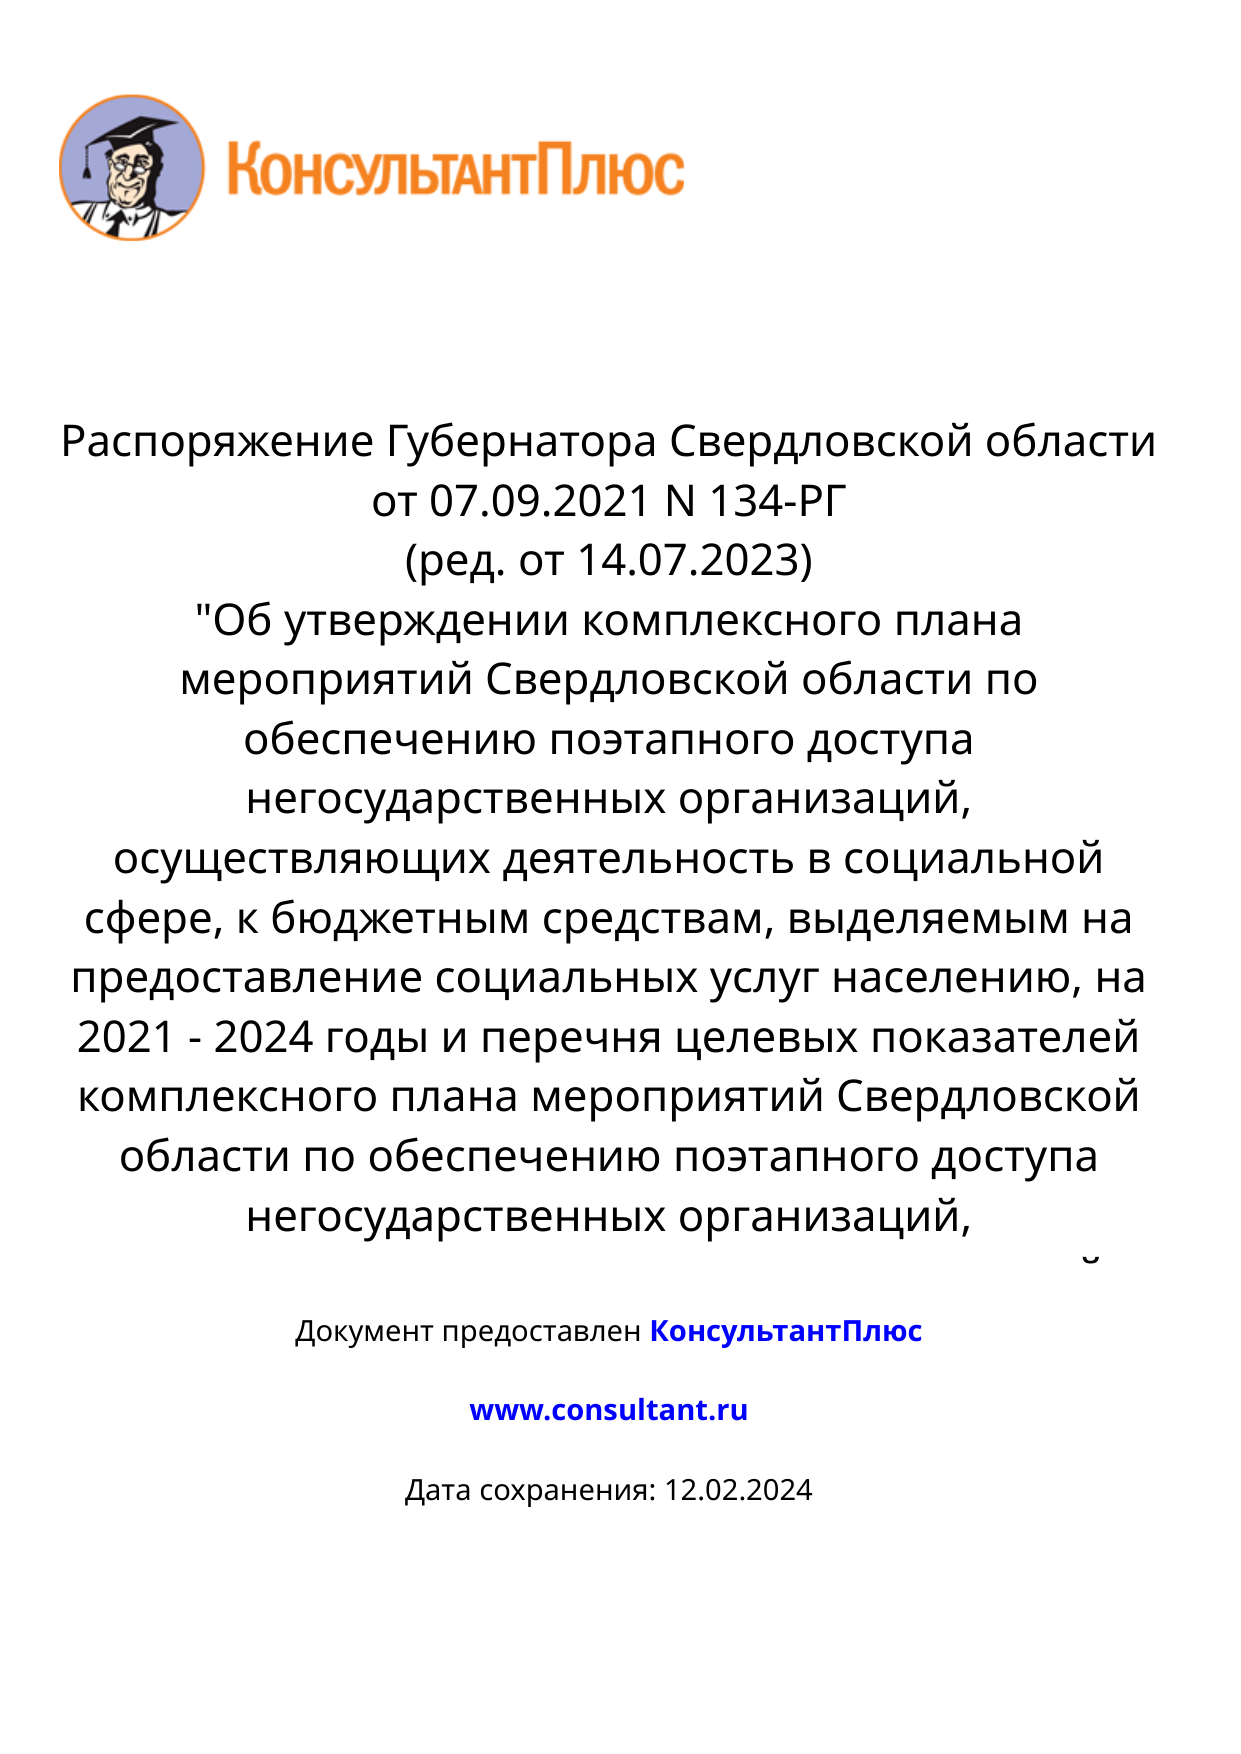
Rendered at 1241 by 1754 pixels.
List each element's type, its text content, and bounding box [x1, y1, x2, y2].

table_cell Распоряжение Губернатора Свердловской области от 07.09.2021 N 134-РГ (ред. от 14.07.2023) "Об утверждении комплексного плана мероприятий Свердловской области по обеспечению поэтапного доступа негосударственных организаций, осуществляющих деятельность в социальной сфере, к бюджетным средствам, выделяемым на предоставление социальных услуг населению, на 2021 - 2024 годы и перечня целевых показателей комплексного плана мероприятий Свердловской области по обеспечению поэтапного доступа негосударственных организаций, осуществляющих деятельность в социальной сфере, к бюджетным средствам, выделяемым на предоставление социальных услуг населению, на 2021 - 2024 годы" [51, 403, 1167, 1272]
table_cell Документ предоставлен КонсультантПлюс www.consultant.ru Дата сохранения: 12.02.2024 [51, 1272, 1167, 1587]
picture [59, 93, 684, 243]
table_header [51, 88, 1167, 403]
